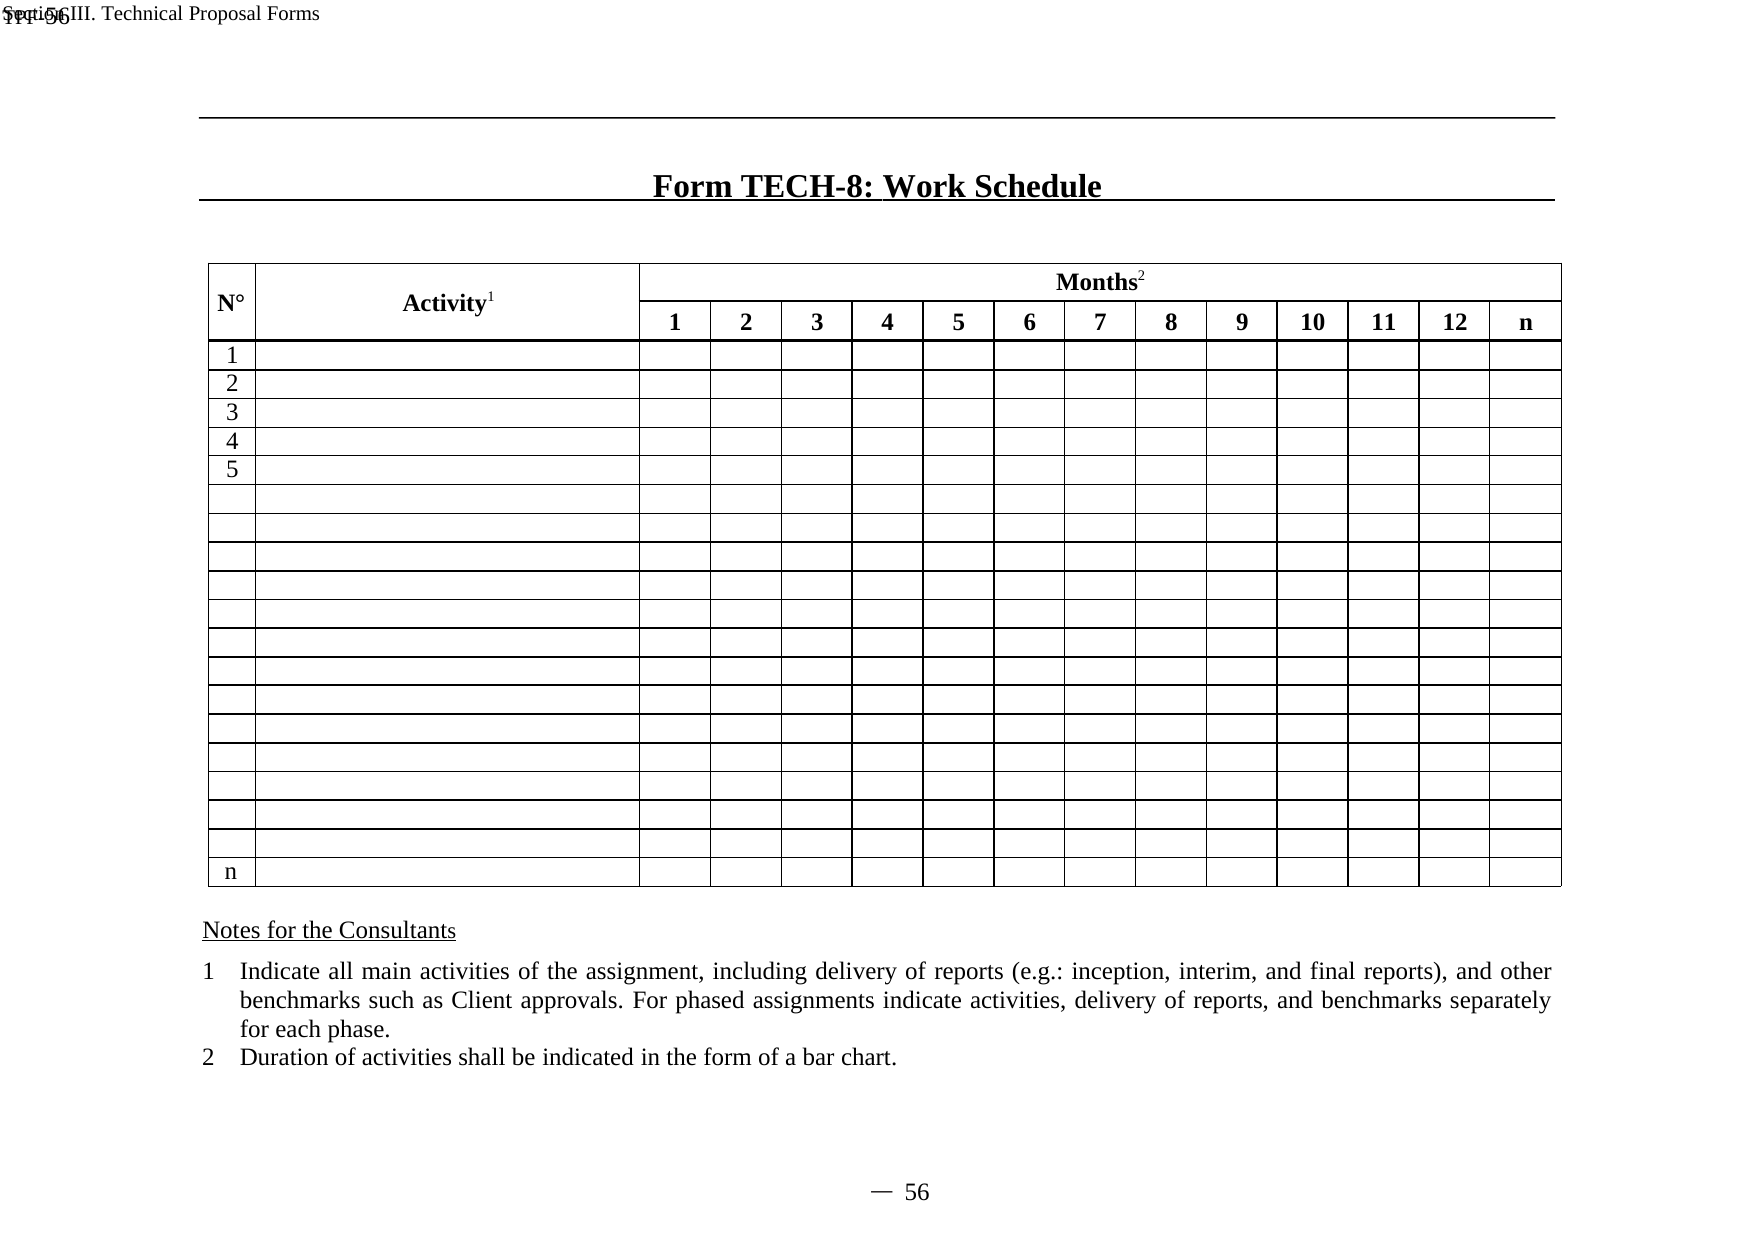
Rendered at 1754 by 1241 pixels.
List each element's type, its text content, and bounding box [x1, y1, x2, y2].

table_cell 3 [209, 399, 255, 426]
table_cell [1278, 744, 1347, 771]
table_cell [995, 600, 1064, 627]
table_cell [1349, 514, 1418, 541]
table_cell [782, 543, 851, 570]
table_cell [995, 658, 1064, 684]
table_cell [1136, 456, 1206, 484]
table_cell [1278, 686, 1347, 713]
table_cell 7 [1065, 302, 1135, 339]
table_cell [256, 629, 639, 656]
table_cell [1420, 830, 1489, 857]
table_cell [853, 456, 922, 484]
table_cell [924, 514, 993, 541]
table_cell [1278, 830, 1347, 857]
table_cell [1278, 543, 1347, 570]
table_cell [256, 686, 639, 713]
table_cell [209, 485, 255, 512]
table_cell [256, 514, 639, 541]
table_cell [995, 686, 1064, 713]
table_cell [782, 572, 851, 599]
table_cell [1065, 342, 1135, 369]
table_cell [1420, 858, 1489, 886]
table_cell 1 [209, 342, 255, 369]
table_cell [1136, 572, 1206, 599]
table_cell [1136, 600, 1206, 627]
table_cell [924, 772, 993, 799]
table_cell [1136, 371, 1206, 397]
table_cell [1065, 572, 1135, 599]
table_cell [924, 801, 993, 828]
table_cell [1207, 399, 1276, 426]
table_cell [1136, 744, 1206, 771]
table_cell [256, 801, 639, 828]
table_cell [782, 342, 851, 369]
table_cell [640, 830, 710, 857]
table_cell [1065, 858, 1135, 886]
table_cell [924, 600, 993, 627]
table_cell [1490, 543, 1561, 570]
table_cell [1490, 600, 1561, 627]
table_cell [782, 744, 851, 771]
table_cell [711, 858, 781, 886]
table_cell [1349, 629, 1418, 656]
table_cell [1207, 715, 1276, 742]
table_cell [209, 543, 255, 570]
table_cell [1207, 572, 1276, 599]
table_cell 4 [209, 428, 255, 455]
table_cell [1207, 371, 1276, 397]
table_cell [209, 658, 255, 684]
table_cell [1065, 658, 1135, 684]
table_cell [1136, 514, 1206, 541]
table_cell [995, 399, 1064, 426]
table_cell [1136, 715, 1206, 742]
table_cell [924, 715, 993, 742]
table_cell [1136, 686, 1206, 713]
table_cell [711, 428, 781, 455]
table_cell [782, 371, 851, 397]
table_cell [256, 600, 639, 627]
table_cell [782, 456, 851, 484]
table_cell [995, 572, 1064, 599]
table_cell [853, 371, 922, 397]
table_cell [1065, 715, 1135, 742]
table_cell [1278, 456, 1347, 484]
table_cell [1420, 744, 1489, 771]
table_cell [256, 658, 639, 684]
table_cell [1490, 428, 1561, 455]
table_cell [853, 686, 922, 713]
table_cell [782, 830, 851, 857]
table_cell [853, 572, 922, 599]
table_cell [1278, 600, 1347, 627]
table_cell [256, 342, 639, 369]
table_cell [853, 399, 922, 426]
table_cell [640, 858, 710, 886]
table_cell [1420, 514, 1489, 541]
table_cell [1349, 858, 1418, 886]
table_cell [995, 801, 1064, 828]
table_cell [1207, 629, 1276, 656]
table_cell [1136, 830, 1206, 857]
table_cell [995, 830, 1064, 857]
table_cell [1420, 371, 1489, 397]
table_cell [1207, 456, 1276, 484]
table_cell [1207, 543, 1276, 570]
table_cell [853, 342, 922, 369]
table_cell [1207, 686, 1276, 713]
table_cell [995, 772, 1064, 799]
table_cell [1349, 428, 1418, 455]
table_cell 2 [711, 302, 781, 339]
table_cell [1065, 514, 1135, 541]
table_cell [1490, 399, 1561, 426]
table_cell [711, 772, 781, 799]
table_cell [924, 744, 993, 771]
table_cell [1136, 658, 1206, 684]
table_cell [853, 428, 922, 455]
table_cell [924, 485, 993, 512]
table_cell [209, 514, 255, 541]
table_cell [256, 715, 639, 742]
table_cell [1207, 658, 1276, 684]
table_cell [1420, 543, 1489, 570]
table_cell [782, 658, 851, 684]
table_cell [711, 342, 781, 369]
table_cell [256, 485, 639, 512]
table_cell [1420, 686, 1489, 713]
table_cell [1207, 600, 1276, 627]
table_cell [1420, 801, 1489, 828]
table_cell [1420, 399, 1489, 426]
table_cell [1349, 456, 1418, 484]
table_cell [1278, 428, 1347, 455]
table_cell [1278, 342, 1347, 369]
table_cell [782, 485, 851, 512]
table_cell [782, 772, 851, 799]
table_cell 11 [1349, 302, 1418, 339]
table_cell 4 [853, 302, 922, 339]
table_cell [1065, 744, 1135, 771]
table_cell [1349, 342, 1418, 369]
table_cell 5 [924, 302, 993, 339]
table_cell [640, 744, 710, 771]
table_cell [1349, 485, 1418, 512]
table_cell [924, 342, 993, 369]
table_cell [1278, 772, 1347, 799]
table_cell [640, 371, 710, 397]
table_cell [995, 543, 1064, 570]
table_cell [924, 456, 993, 484]
table_cell [995, 428, 1064, 455]
table_header Months2 [640, 264, 1561, 300]
table_cell [1420, 456, 1489, 484]
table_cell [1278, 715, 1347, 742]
table_cell [256, 371, 639, 397]
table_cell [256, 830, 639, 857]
table_cell [924, 658, 993, 684]
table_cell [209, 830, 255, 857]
table_cell [853, 543, 922, 570]
table_cell [1207, 485, 1276, 512]
table_cell [1065, 600, 1135, 627]
table_cell 10 [1278, 302, 1347, 339]
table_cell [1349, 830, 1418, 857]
table_cell [1420, 600, 1489, 627]
table_cell [640, 342, 710, 369]
table_cell [1349, 371, 1418, 397]
table_cell [640, 428, 710, 455]
table_cell [1420, 658, 1489, 684]
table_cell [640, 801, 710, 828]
table_cell [1490, 456, 1561, 484]
table_cell [995, 514, 1064, 541]
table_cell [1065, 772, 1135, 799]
text Form TECH-8: Work Schedule [199, 166, 1573, 204]
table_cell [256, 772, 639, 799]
table_cell [1490, 342, 1561, 369]
table_cell [640, 600, 710, 627]
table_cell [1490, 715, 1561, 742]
table_cell 5 [209, 456, 255, 484]
table_cell [1420, 629, 1489, 656]
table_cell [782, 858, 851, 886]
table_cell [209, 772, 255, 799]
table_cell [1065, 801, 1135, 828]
table_cell [924, 371, 993, 397]
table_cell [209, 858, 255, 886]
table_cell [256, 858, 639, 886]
table_cell [924, 572, 993, 599]
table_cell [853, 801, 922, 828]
table_cell [1278, 658, 1347, 684]
table_cell [853, 485, 922, 512]
table_cell [924, 428, 993, 455]
table_cell [1420, 572, 1489, 599]
table_header Activity1 [256, 264, 639, 339]
table_cell [1278, 399, 1347, 426]
table_cell [1207, 514, 1276, 541]
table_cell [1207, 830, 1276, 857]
table_cell [995, 371, 1064, 397]
table_cell [924, 543, 993, 570]
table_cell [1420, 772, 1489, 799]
table_cell [1065, 456, 1135, 484]
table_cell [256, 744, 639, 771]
table_cell [1278, 572, 1347, 599]
table_cell [1490, 658, 1561, 684]
table_cell [782, 514, 851, 541]
table_cell [782, 428, 851, 455]
table_cell 12 [1420, 302, 1489, 339]
table_cell [1490, 485, 1561, 512]
table_cell [711, 600, 781, 627]
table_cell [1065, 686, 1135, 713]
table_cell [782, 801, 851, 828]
table_cell [1136, 342, 1206, 369]
table_cell [995, 629, 1064, 656]
table_cell [1490, 514, 1561, 541]
table_cell [711, 456, 781, 484]
table_cell [853, 600, 922, 627]
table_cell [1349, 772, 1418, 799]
table_cell [995, 485, 1064, 512]
list Duration of activities shall be indicated in the form of a bar chart. [202, 1043, 1573, 1071]
table_cell [640, 456, 710, 484]
table_cell [853, 658, 922, 684]
table_cell [1065, 543, 1135, 570]
table_cell [640, 514, 710, 541]
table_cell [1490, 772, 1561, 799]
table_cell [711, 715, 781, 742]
table_cell [209, 600, 255, 627]
table_cell [1490, 629, 1561, 656]
table_cell [1065, 428, 1135, 455]
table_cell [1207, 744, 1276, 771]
table_cell [711, 658, 781, 684]
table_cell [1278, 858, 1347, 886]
table_cell n [1490, 302, 1561, 339]
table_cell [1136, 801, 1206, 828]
table_cell [924, 399, 993, 426]
table_cell [1136, 485, 1206, 512]
table_cell [1349, 543, 1418, 570]
table_cell [256, 572, 639, 599]
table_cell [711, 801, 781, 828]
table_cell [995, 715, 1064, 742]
table_cell [711, 371, 781, 397]
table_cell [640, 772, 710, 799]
table_cell [711, 629, 781, 656]
table_cell [1065, 485, 1135, 512]
table_cell 2 [209, 371, 255, 397]
table_cell [1349, 399, 1418, 426]
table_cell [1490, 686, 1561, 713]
list Indicate all main activities of the assignment, including delivery of reports (e.g.: inception, interim, and final reports), and other benchmarks such as Client approvals. For phased assignments indicate activities, delivery of reports, and benchmarks separately for each phase. [202, 956, 1552, 1043]
table_cell [1278, 629, 1347, 656]
table_cell [209, 629, 255, 656]
table_cell 3 [782, 302, 851, 339]
table_cell [924, 629, 993, 656]
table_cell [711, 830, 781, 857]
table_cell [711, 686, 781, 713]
table_cell [640, 658, 710, 684]
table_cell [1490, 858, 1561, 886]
text Notes for the Consultants [202, 915, 1573, 943]
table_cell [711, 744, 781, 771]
table_cell [640, 485, 710, 512]
table_cell [1136, 399, 1206, 426]
table_cell 6 [995, 302, 1064, 339]
table_cell [1490, 572, 1561, 599]
table_cell [256, 543, 639, 570]
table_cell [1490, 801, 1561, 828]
table_cell [711, 572, 781, 599]
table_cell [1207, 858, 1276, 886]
table_header N° [209, 264, 255, 339]
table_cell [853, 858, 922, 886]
table_cell [640, 686, 710, 713]
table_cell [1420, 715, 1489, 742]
table_cell [711, 543, 781, 570]
table_cell [1207, 428, 1276, 455]
table_cell [1420, 342, 1489, 369]
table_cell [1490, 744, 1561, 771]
table_cell [640, 629, 710, 656]
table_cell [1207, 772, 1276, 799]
table_cell [1136, 543, 1206, 570]
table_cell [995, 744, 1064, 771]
table_cell [1420, 485, 1489, 512]
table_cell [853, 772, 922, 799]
table_cell 8 [1136, 302, 1206, 339]
table_cell [256, 399, 639, 426]
table_cell 1 [640, 302, 710, 339]
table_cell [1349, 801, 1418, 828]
table_cell [711, 514, 781, 541]
table_cell [711, 485, 781, 512]
table_cell [209, 572, 255, 599]
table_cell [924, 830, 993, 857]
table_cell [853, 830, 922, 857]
table_cell [782, 629, 851, 656]
table_cell [1349, 572, 1418, 599]
table_cell [853, 514, 922, 541]
table_cell [640, 543, 710, 570]
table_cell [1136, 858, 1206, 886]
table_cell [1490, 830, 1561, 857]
table_cell [1065, 629, 1135, 656]
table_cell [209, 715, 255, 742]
table_cell [1065, 371, 1135, 397]
table_cell [1278, 485, 1347, 512]
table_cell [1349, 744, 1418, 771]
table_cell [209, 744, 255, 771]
table_cell [256, 456, 639, 484]
table_cell [711, 399, 781, 426]
table_cell [853, 629, 922, 656]
table_cell [256, 428, 639, 455]
table_cell [640, 572, 710, 599]
table_cell [782, 399, 851, 426]
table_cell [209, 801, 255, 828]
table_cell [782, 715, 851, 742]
table_cell [995, 342, 1064, 369]
table_cell [1349, 658, 1418, 684]
table_cell [1420, 428, 1489, 455]
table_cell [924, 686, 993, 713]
table_cell [995, 456, 1064, 484]
table_cell 9 [1207, 302, 1276, 339]
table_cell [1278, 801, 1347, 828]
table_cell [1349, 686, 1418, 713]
table_cell [1136, 629, 1206, 656]
table_cell [782, 600, 851, 627]
table_cell [1349, 600, 1418, 627]
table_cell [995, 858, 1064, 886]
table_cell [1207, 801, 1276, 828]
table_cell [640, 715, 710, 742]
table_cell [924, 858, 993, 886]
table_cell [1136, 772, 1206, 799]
table_cell [1065, 399, 1135, 426]
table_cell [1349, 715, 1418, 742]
table_cell [209, 686, 255, 713]
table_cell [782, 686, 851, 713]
table_cell [640, 399, 710, 426]
table_cell [1490, 371, 1561, 397]
table_cell [1136, 428, 1206, 455]
table_cell [1207, 342, 1276, 369]
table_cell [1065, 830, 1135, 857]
table_cell [1278, 371, 1347, 397]
table_cell [1278, 514, 1347, 541]
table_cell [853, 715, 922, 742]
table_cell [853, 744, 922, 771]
